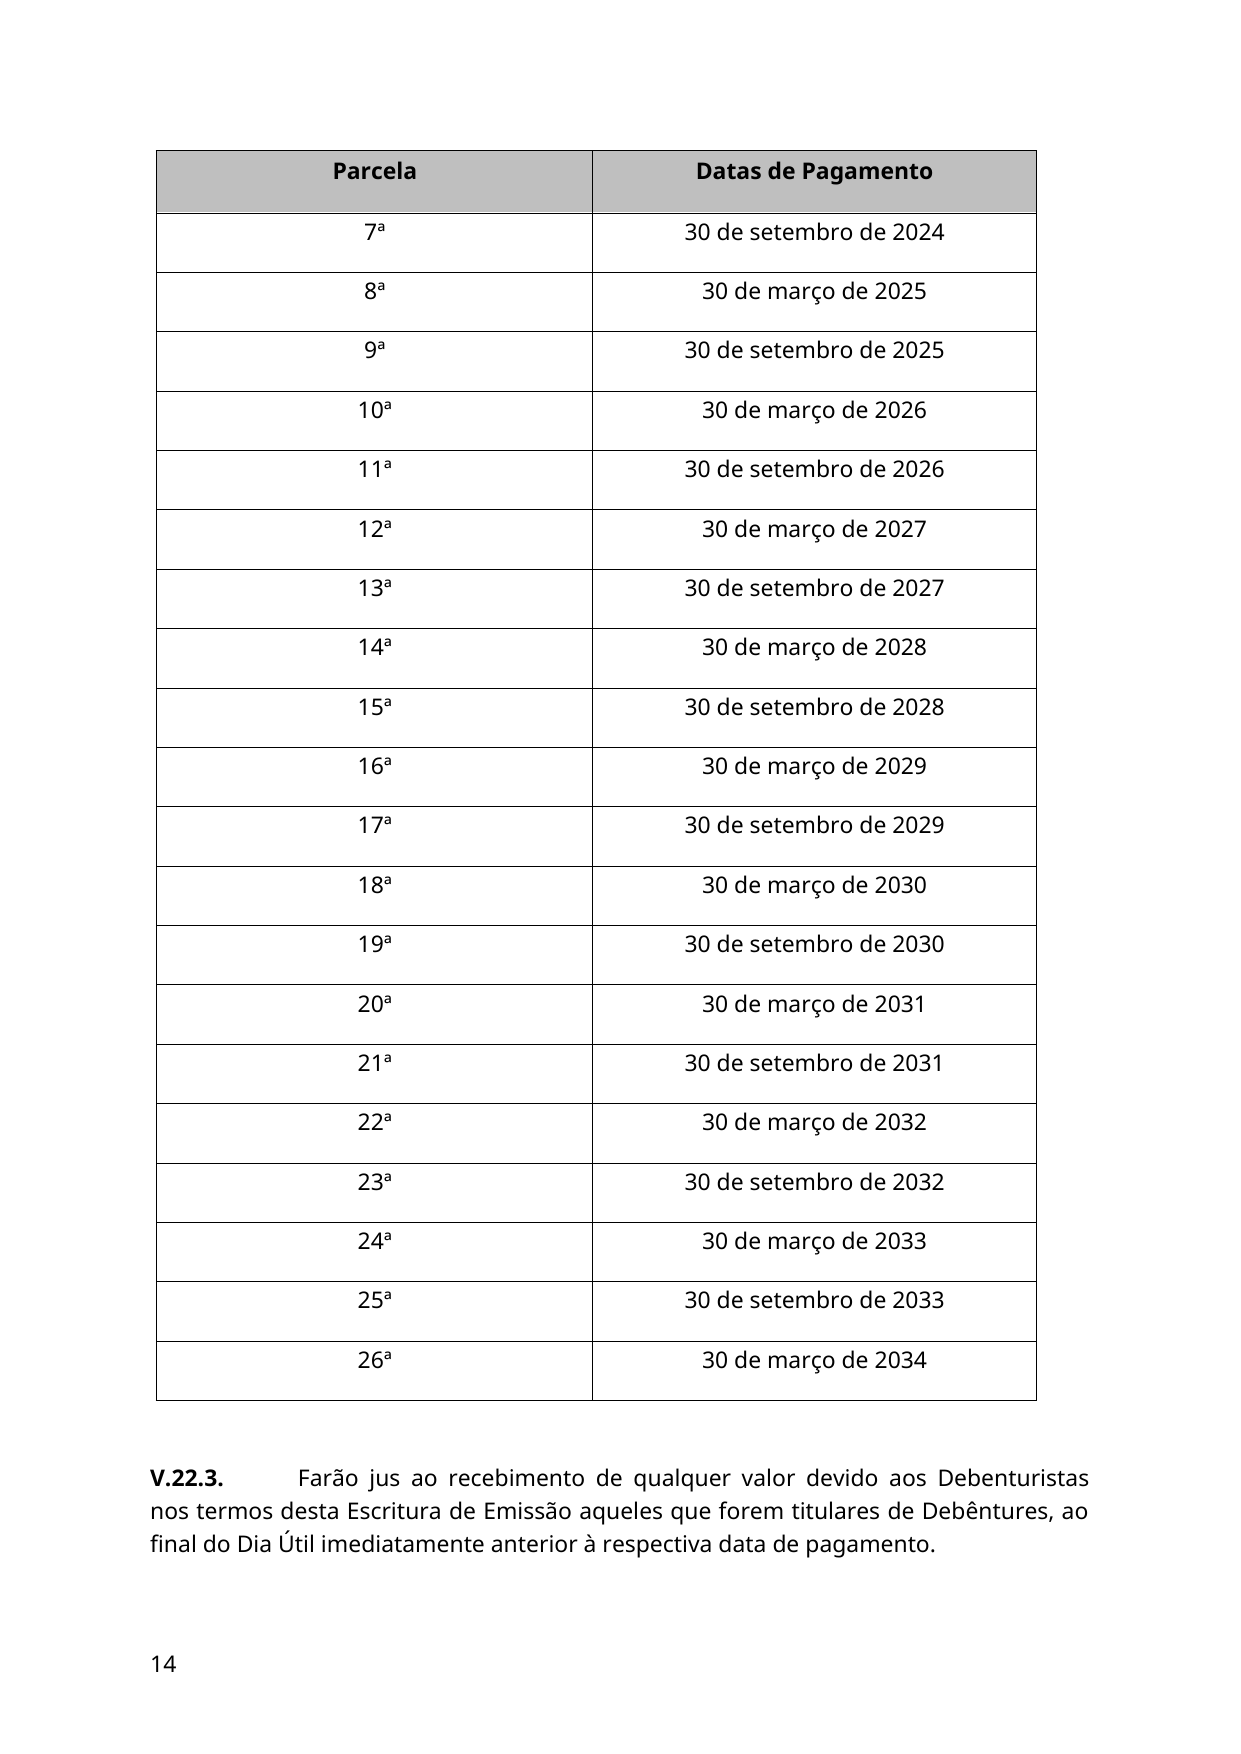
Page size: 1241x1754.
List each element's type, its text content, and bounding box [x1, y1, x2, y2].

table_header Datas de Pagamento [593, 151, 1036, 212]
table_cell 12ª [157, 510, 592, 569]
table_cell 22ª [157, 1104, 592, 1162]
table_cell 30 de março de 2033 [593, 1223, 1036, 1281]
table_cell 9ª [157, 332, 592, 391]
table_cell 30 de setembro de 2029 [593, 807, 1036, 866]
table_cell 30 de março de 2032 [593, 1104, 1036, 1162]
table_cell 19ª [157, 926, 592, 984]
table_header Parcela [157, 151, 592, 212]
table_cell 13ª [157, 570, 592, 628]
table_cell 20ª [157, 985, 592, 1044]
table_cell 15ª [157, 689, 592, 747]
table_cell 30 de março de 2029 [593, 748, 1036, 806]
table_cell 25ª [157, 1282, 592, 1341]
table_cell 30 de março de 2034 [593, 1342, 1036, 1400]
table_cell 30 de março de 2025 [593, 273, 1036, 331]
table_cell 30 de março de 2027 [593, 510, 1036, 569]
table_cell 30 de setembro de 2025 [593, 332, 1036, 391]
table_cell 10ª [157, 392, 592, 450]
table_cell 30 de setembro de 2024 [593, 214, 1036, 272]
table_cell 30 de setembro de 2031 [593, 1045, 1036, 1103]
table_cell 21ª [157, 1045, 592, 1103]
table_cell 30 de setembro de 2028 [593, 689, 1036, 747]
list Farão jus ao recebimento de qualquer valor devido aos Debenturistas nos termos desta Escritura de Emissão aqueles que forem titulares de Debêntures, ao final do Dia Útil imediatamente anterior à respectiva data de pagamento. [150, 1459, 1090, 1559]
table_cell 8ª [157, 273, 592, 331]
table_cell 26ª [157, 1342, 592, 1400]
table_cell 17ª [157, 807, 592, 866]
table_cell 30 de setembro de 2026 [593, 451, 1036, 509]
table_cell 30 de março de 2028 [593, 629, 1036, 687]
table_cell 30 de março de 2030 [593, 867, 1036, 925]
table_cell 16ª [157, 748, 592, 806]
table_cell 30 de setembro de 2027 [593, 570, 1036, 628]
table_cell 30 de setembro de 2030 [593, 926, 1036, 984]
table_cell 30 de março de 2026 [593, 392, 1036, 450]
table_cell 14ª [157, 629, 592, 687]
table_cell 23ª [157, 1164, 592, 1222]
table_cell 11ª [157, 451, 592, 509]
table_cell 24ª [157, 1223, 592, 1281]
table_cell 7ª [157, 214, 592, 272]
table_cell 30 de setembro de 2032 [593, 1164, 1036, 1222]
table_cell 18ª [157, 867, 592, 925]
table_cell 30 de março de 2031 [593, 985, 1036, 1044]
table_cell 30 de setembro de 2033 [593, 1282, 1036, 1341]
